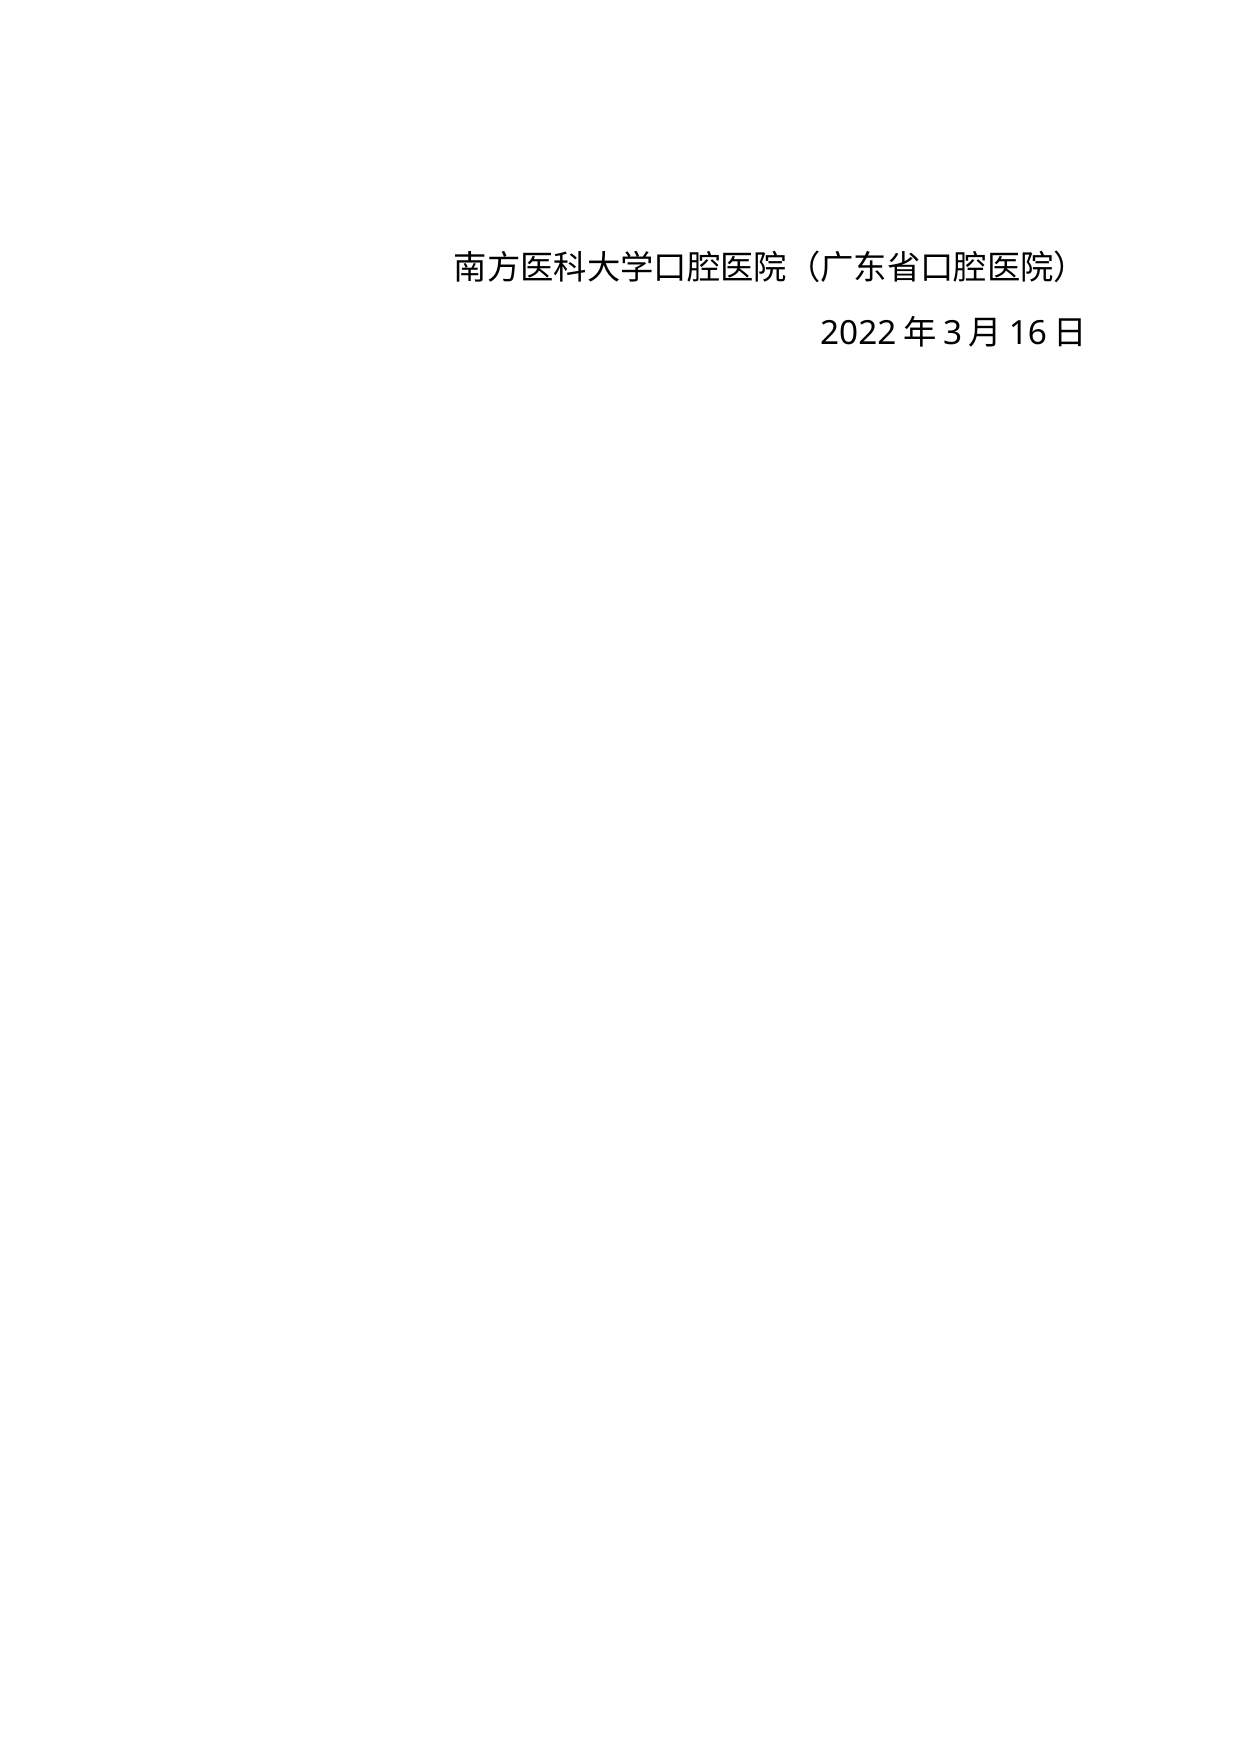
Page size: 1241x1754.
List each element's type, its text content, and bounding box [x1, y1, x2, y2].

text 2022年3月16日 [165, 298, 1087, 363]
text 南方医科大学口腔医院（广东省口腔医院） [165, 233, 1087, 298]
